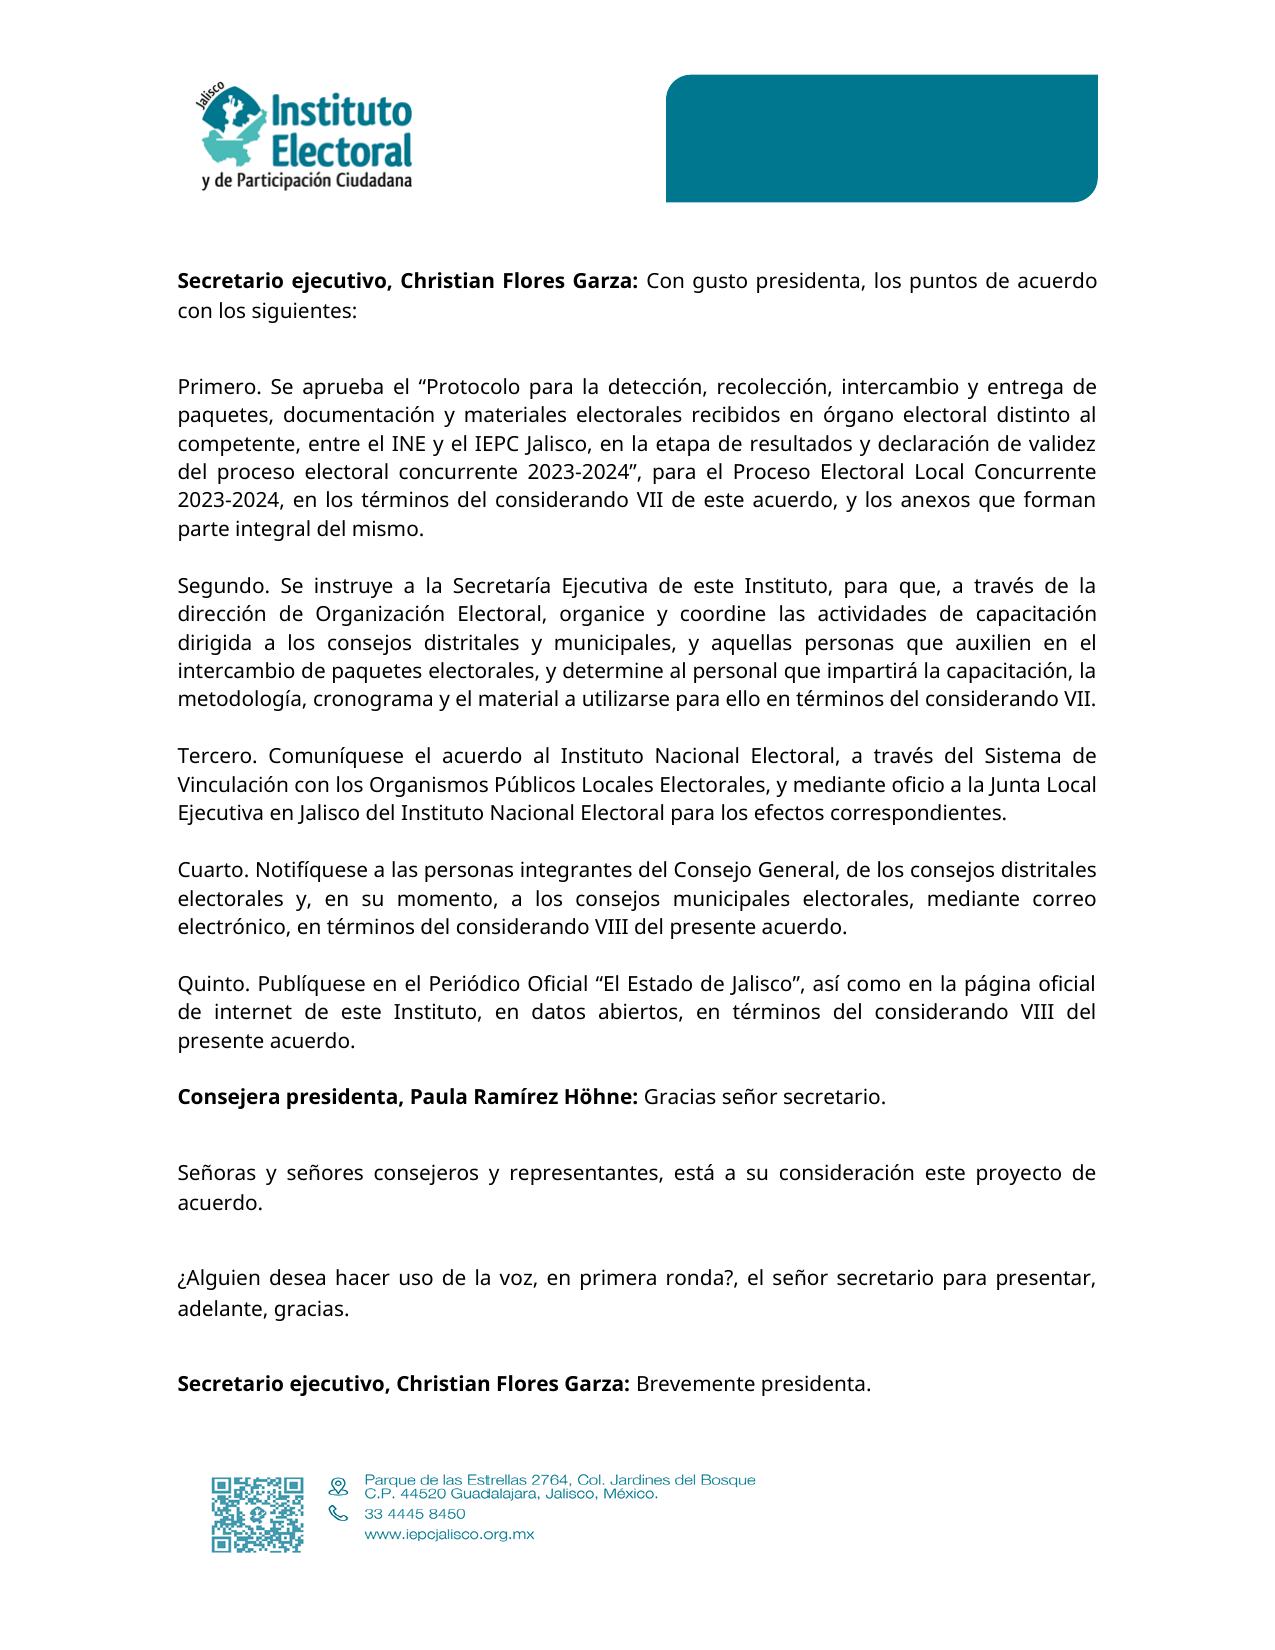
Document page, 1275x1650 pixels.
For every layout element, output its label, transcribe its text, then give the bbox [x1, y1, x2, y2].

text Consejera presidenta, Paula Ramírez Höhne: Gracias señor secretario. [177, 1082, 1098, 1111]
picture [188, 73, 429, 203]
text Secretario ejecutivo, Christian Flores Garza: Brevemente presidenta. [177, 1369, 1098, 1398]
text Primero. Se aprueba el “Protocolo para la detección, recolección, intercambio y entrega de paquetes, documentación y materiales electorales recibidos en órgano electoral distinto al competente, entre el INE y el IEPC Jalisco, en la etapa de resultados y declaración de validez del proceso electoral concurrente 2023-2024”, para el Proceso Electoral Local Concurrente 2023-2024, en los términos del considerando VII de este acuerdo, y los anexos que forman parte integral del mismo. [177, 372, 1098, 542]
text Segundo. Se instruye a la Secretaría Ejecutiva de este Instituto, para que, a través de la dirección de Organización Electoral, organice y coordine las actividades de capacitación dirigida a los consejos distritales y municipales, y aquellas personas que auxilien en el intercambio de paquetes electorales, y determine al personal que impartirá la capacitación, la metodología, cronograma y el material a utilizarse para ello en términos del considerando VII. [177, 571, 1098, 713]
text Secretario ejecutivo, Christian Flores Garza: Con gusto presidenta, los puntos de acuerdo con los siguientes: [177, 266, 1098, 325]
text Quinto. Publíquese en el Periódico Oficial “El Estado de Jalisco”, así como en la página oficial de internet de este Instituto, en datos abiertos, en términos del considerando VIII del presente acuerdo. [177, 969, 1098, 1054]
text ¿Alguien desea hacer uso de la voz, en primera ronda?, el señor secretario para presentar, adelante, gracias. [177, 1263, 1098, 1323]
text Señoras y señores consejeros y representantes, está a su consideración este proyecto de acuerdo. [177, 1158, 1098, 1217]
picture [188, 1454, 788, 1572]
text Tercero. Comuníquese el acuerdo al Instituto Nacional Electoral, a través del Sistema de Vinculación con los Organismos Públicos Locales Electorales, y mediante oficio a la Junta Local Ejecutiva en Jalisco del Instituto Nacional Electoral para los efectos correspondientes. [177, 741, 1098, 827]
text Cuarto. Notifíquese a las personas integrantes del Consejo General, de los consejos distritales electorales y, en su momento, a los consejos municipales electorales, mediante correo electrónico, en términos del considerando VIII del presente acuerdo. [177, 855, 1098, 941]
